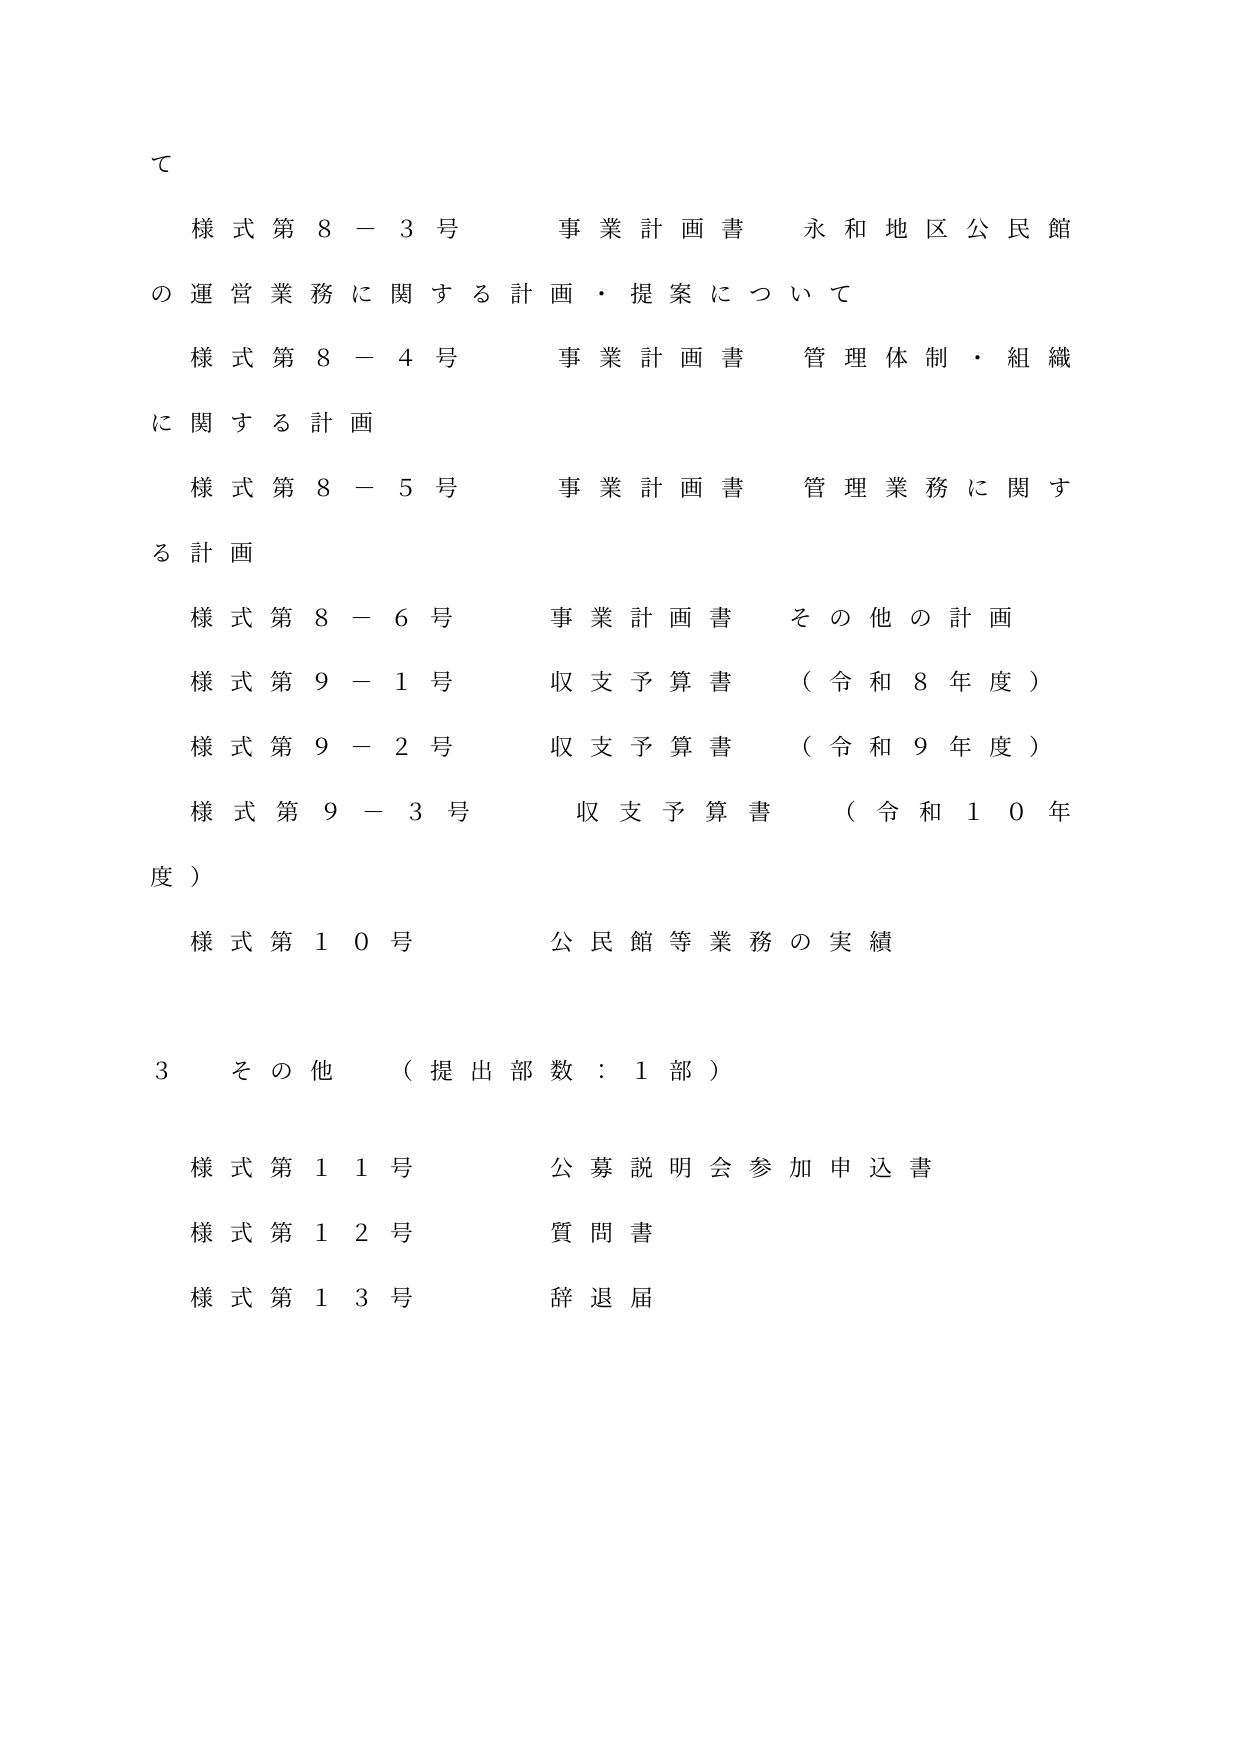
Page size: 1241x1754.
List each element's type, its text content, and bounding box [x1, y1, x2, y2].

text 様式第８－４号 事業計画書 管理体制・組織に関する計画 [150, 324, 1090, 454]
text 様式第８－６号 事業計画書 その他の計画 [150, 584, 1090, 648]
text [150, 130, 1090, 195]
text 様式第１２号 質問書 [150, 1199, 1090, 1264]
text 様式第１０号 公民館等業務の実績 [150, 908, 1090, 972]
text ３ その他 （提出部数：１部） [150, 1037, 1090, 1102]
text 様式第８－５号 事業計画書 管理業務に関する計画 [150, 454, 1090, 584]
text 様式第１３号 辞退届 [150, 1264, 1090, 1329]
text 様式第１１号 公募説明会参加申込書 [150, 1134, 1090, 1199]
text 様式第９－１号 収支予算書 （令和８年度） [150, 648, 1090, 713]
text 様式第９－２号 収支予算書 （令和９年度） [150, 713, 1090, 778]
text 様式第９－３号 収支予算書 （令和１０年度） [150, 778, 1090, 908]
text 様式第８－３号 事業計画書 永和地区公民館の運営業務に関する計画・提案について [150, 195, 1090, 324]
